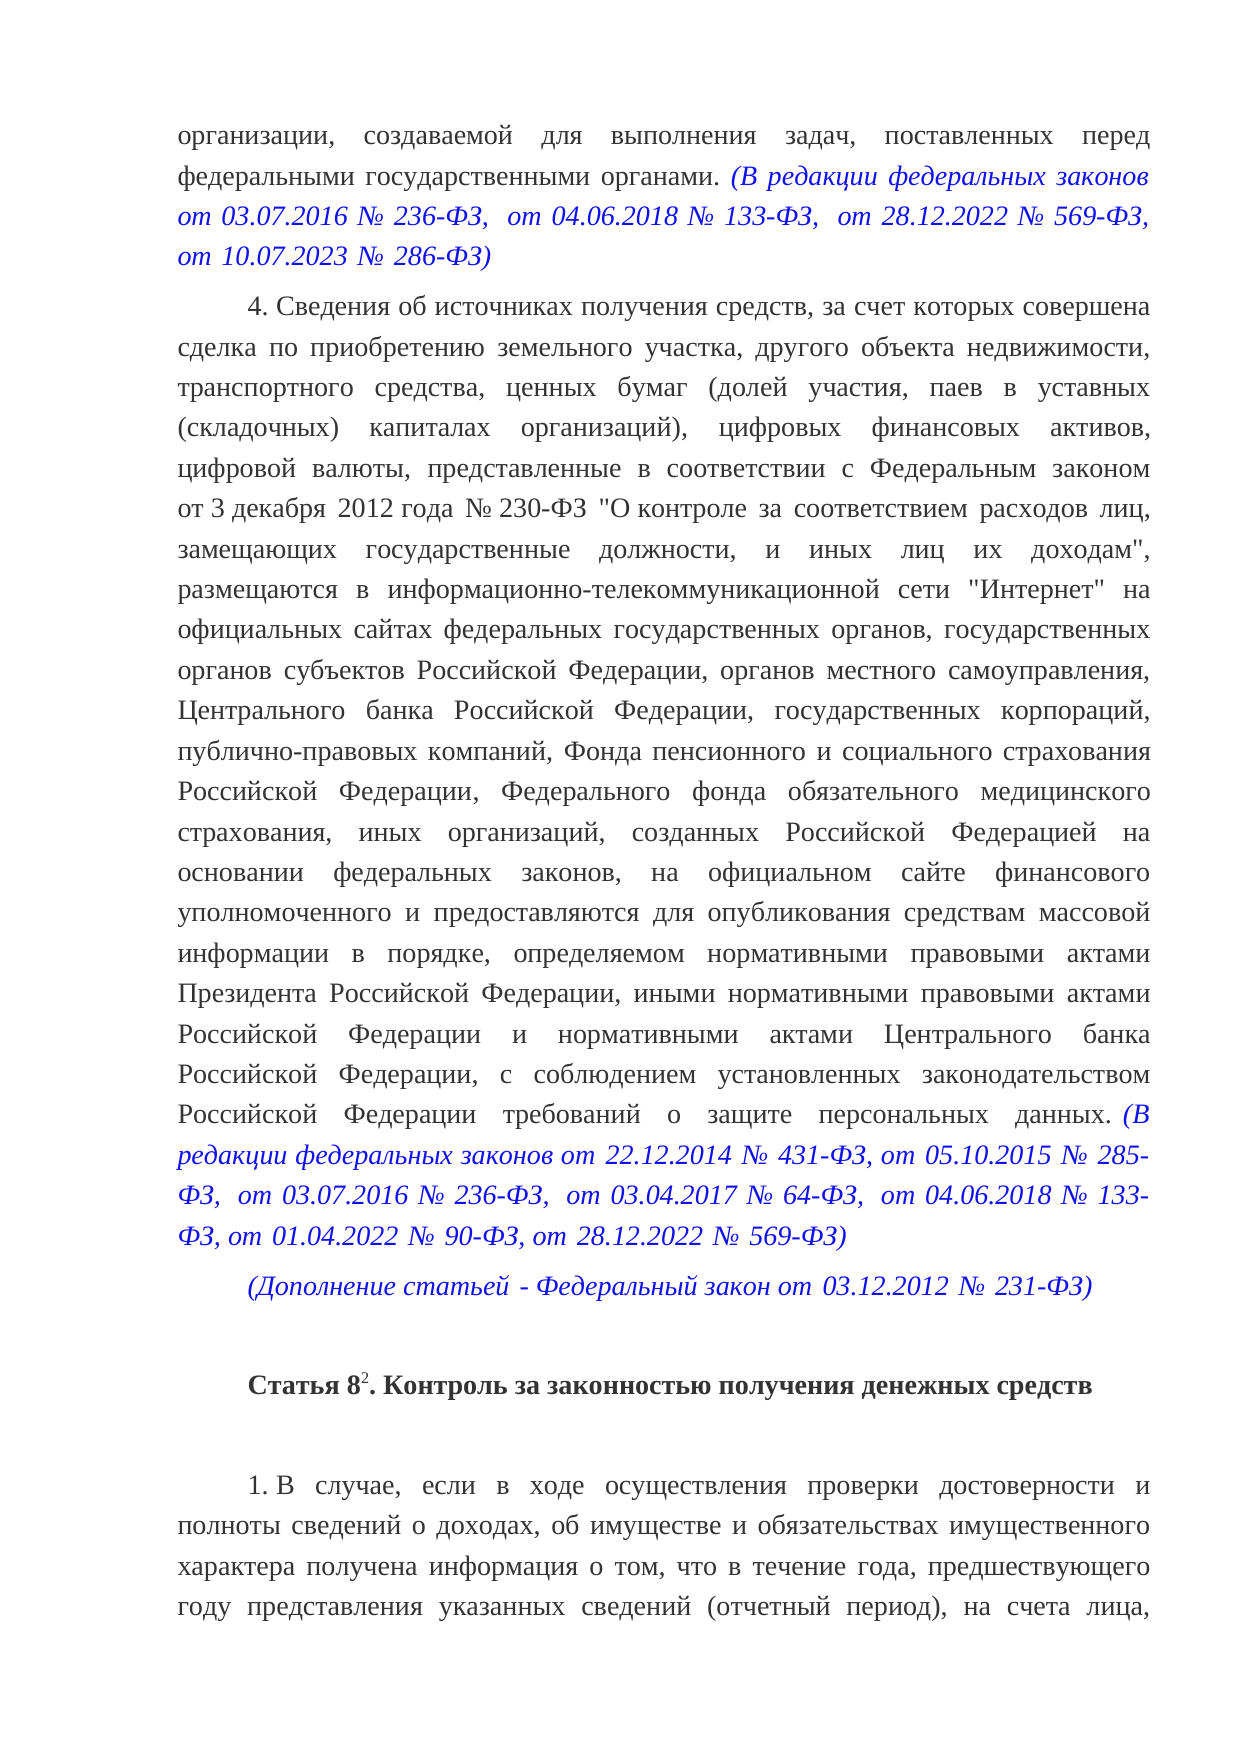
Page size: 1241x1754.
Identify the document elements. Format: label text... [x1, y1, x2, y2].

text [177, 118, 1152, 272]
text 4. Сведения об источниках получения средств, за счет которых совершена сделка по приобретению земельного участка, другого объекта недвижимости, транспортного средства, ценных бумаг (долей участия, паев в уставных (складочных) капиталах организаций), цифровых финансовых активов, цифровой валюты, представленные в соответствии с Федеральным законом от 3 декабря 2012 года № 230-ФЗ "О контроле за соответствием расходов лиц, замещающих государственные должности, и иных лиц их доходам", размещаются в информационно-телекоммуникационной сети "Интернет" на официальных сайтах федеральных государственных органов, государственных органов субъектов Российской Федерации, органов местного самоуправления, Центрального банка Российской Федерации, государственных корпораций, публично-правовых компаний, Фонда пенсионного и социального страхования Российской Федерации, Федерального фонда обязательного медицинского страхования, иных организаций, созданных Российской Федерацией на основании федеральных законов, на официальном сайте финансового уполномоченного и предоставляются для опубликования средствам массовой информации в порядке, определяемом нормативными правовыми актами Президента Российской Федерации, иными нормативными правовыми актами Российской Федерации и нормативными актами Центрального банка Российской Федерации, с соблюдением установленных законодательством Российской Федерации требований о защите персональных данных. (В редакции федеральных законов от 22.12.2014 № 431-ФЗ, от 05.10.2015 № 285-ФЗ, от 03.07.2016 № 236-ФЗ, от 03.04.2017 № 64-ФЗ, от 04.06.2018 № 133-ФЗ, от 01.04.2022 № 90-ФЗ, от 28.12.2022 № 569-ФЗ) [177, 289, 1152, 1251]
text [177, 1468, 1152, 1621]
text Статья 82. Контроль за законностью получения денежных средств [247, 1368, 1152, 1401]
text (Дополнение статьей - Федеральный закон от 03.12.2012 № 231-ФЗ) [177, 1268, 1152, 1301]
